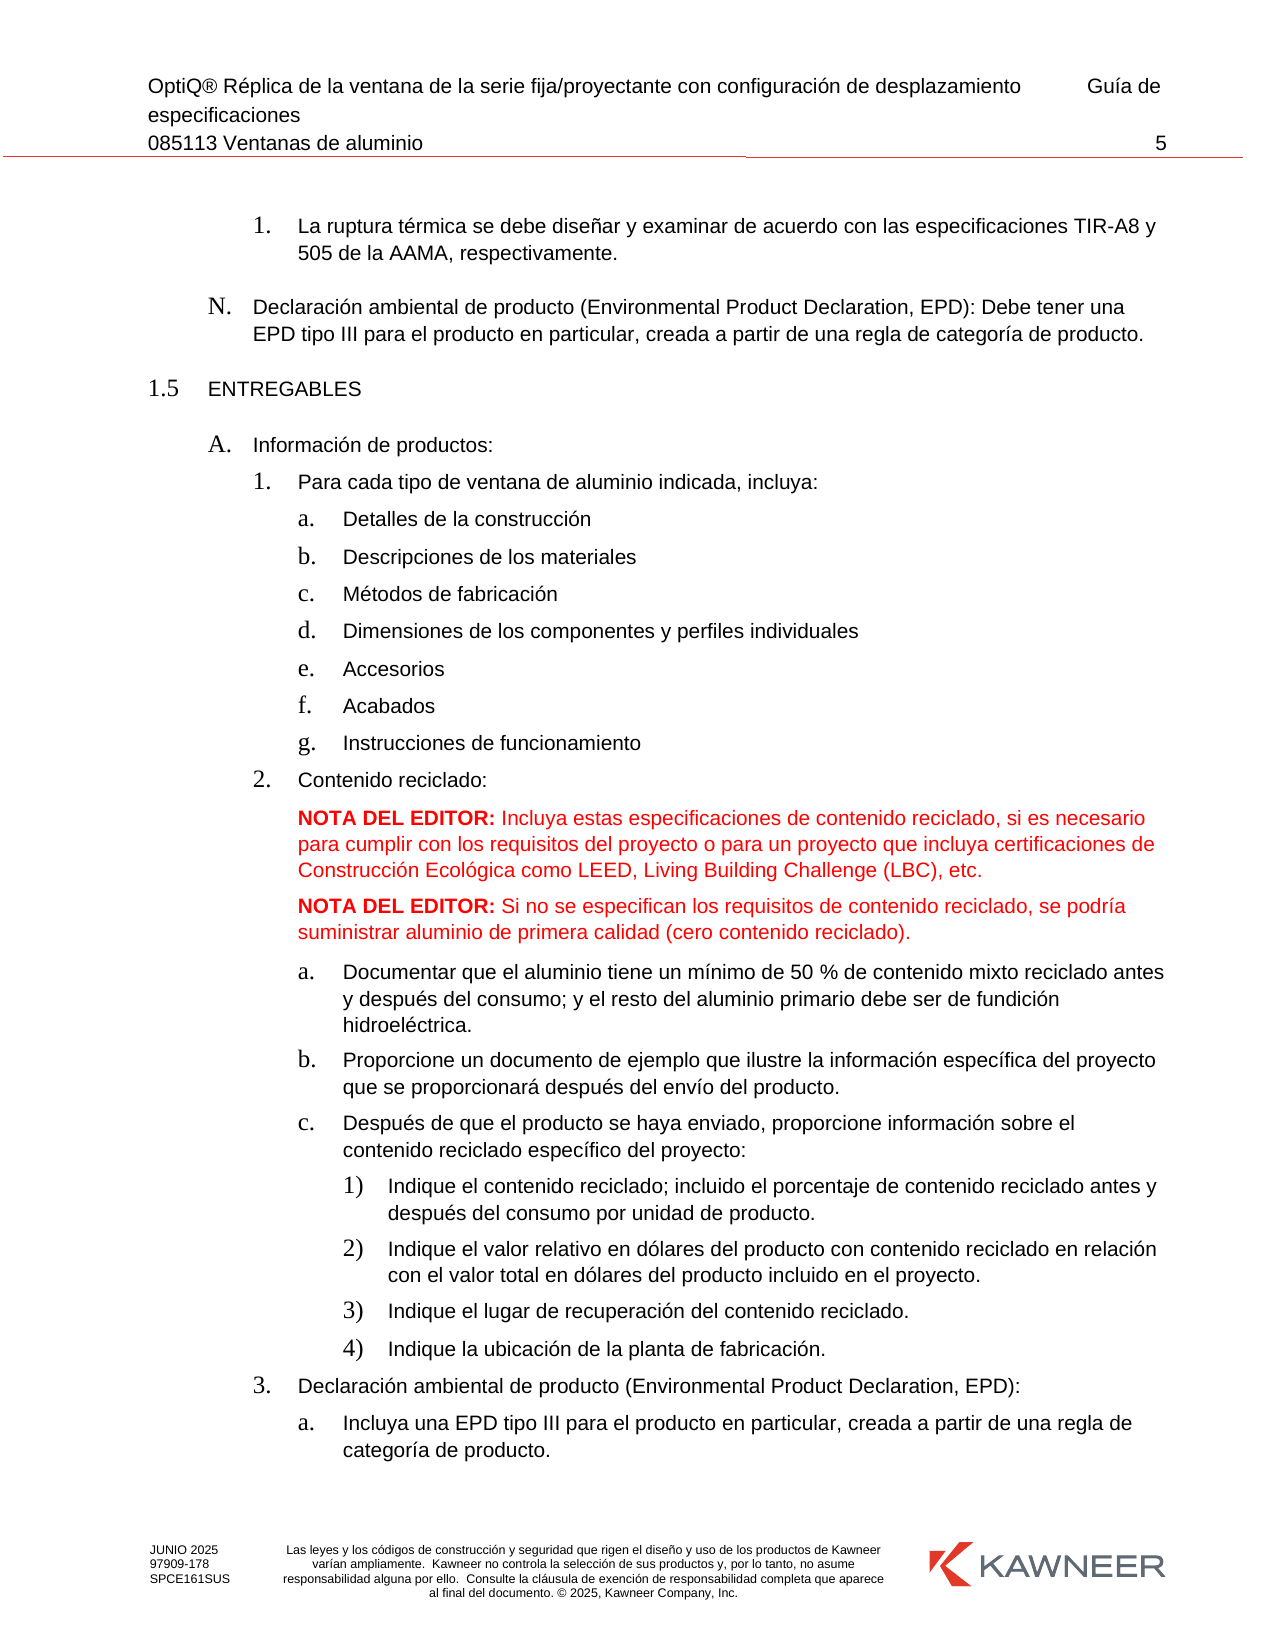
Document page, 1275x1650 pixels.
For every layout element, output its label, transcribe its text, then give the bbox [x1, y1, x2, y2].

subtitle Accesorios [298, 653, 1169, 681]
subtitle Indique la ubicación de la planta de fabricación. [343, 1333, 1169, 1361]
subtitle Detalles de la construcción [298, 503, 1169, 532]
subtitle Instrucciones de funcionamiento [298, 727, 1169, 756]
subtitle Para cada tipo de ventana de aluminio indicada, incluya: [253, 466, 1169, 495]
subtitle Después de que el producto se haya enviado, proporcione información sobre el contenido reciclado específico del proyecto: [298, 1107, 1169, 1162]
subtitle Indique el lugar de recuperación del contenido reciclado. [343, 1295, 1169, 1324]
subtitle Contenido reciclado: [253, 764, 1169, 793]
subtitle Descripciones de los materiales [298, 541, 1169, 569]
subtitle Dimensiones de los componentes y perfiles individuales [298, 615, 1169, 644]
subtitle Indique el contenido reciclado; incluido el porcentaje de contenido reciclado antes y después del consumo por unidad de producto. [343, 1170, 1169, 1224]
subtitle Indique el valor relativo en dólares del producto con contenido reciclado en relación con el valor total en dólares del producto incluido en el proyecto. [343, 1233, 1169, 1287]
subtitle Declaración ambiental de producto (Environmental Product Declaration, EPD): Debe tener una EPD tipo III para el producto en particular, creada a partir de una regla de categoría de producto. [208, 291, 1169, 346]
subtitle Proporcione un documento de ejemplo que ilustre la información específica del proyecto que se proporcionará después del envío del producto. [298, 1044, 1169, 1099]
list NOTA DEL EDITOR: Incluya estas especificaciones de contenido reciclado, si es necesario para cumplir con los requisitos del proyecto o para un proyecto que incluya certificaciones de Construcción Ecológica como LEED, Living Building Challenge (LBC), etc. [260, 806, 1169, 882]
list NOTA DEL EDITOR: Si no se especifican los requisitos de contenido reciclado, se podría suministrar aluminio de primera calidad (cero contenido reciclado). [260, 894, 1169, 944]
subtitle Entregables [148, 373, 1169, 402]
subtitle Incluya una EPD tipo III para el producto en particular, creada a partir de una regla de categoría de producto. [298, 1407, 1169, 1462]
subtitle La ruptura térmica se debe diseñar y examinar de acuerdo con las especificaciones TIR-A8 y 505 de la AAMA, respectivamente. [253, 210, 1169, 264]
subtitle Declaración ambiental de producto (Environmental Product Declaration, EPD): [253, 1370, 1169, 1399]
subtitle Métodos de fabricación [298, 578, 1169, 607]
picture [929, 1542, 1166, 1592]
subtitle Información de productos: [208, 429, 1169, 458]
subtitle Documentar que el aluminio tiene un mínimo de 50 % de contenido mixto reciclado antes y después del consumo; y el resto del aluminio primario debe ser de fundición hidroeléctrica. [298, 956, 1169, 1036]
subtitle Acabados [298, 690, 1169, 719]
